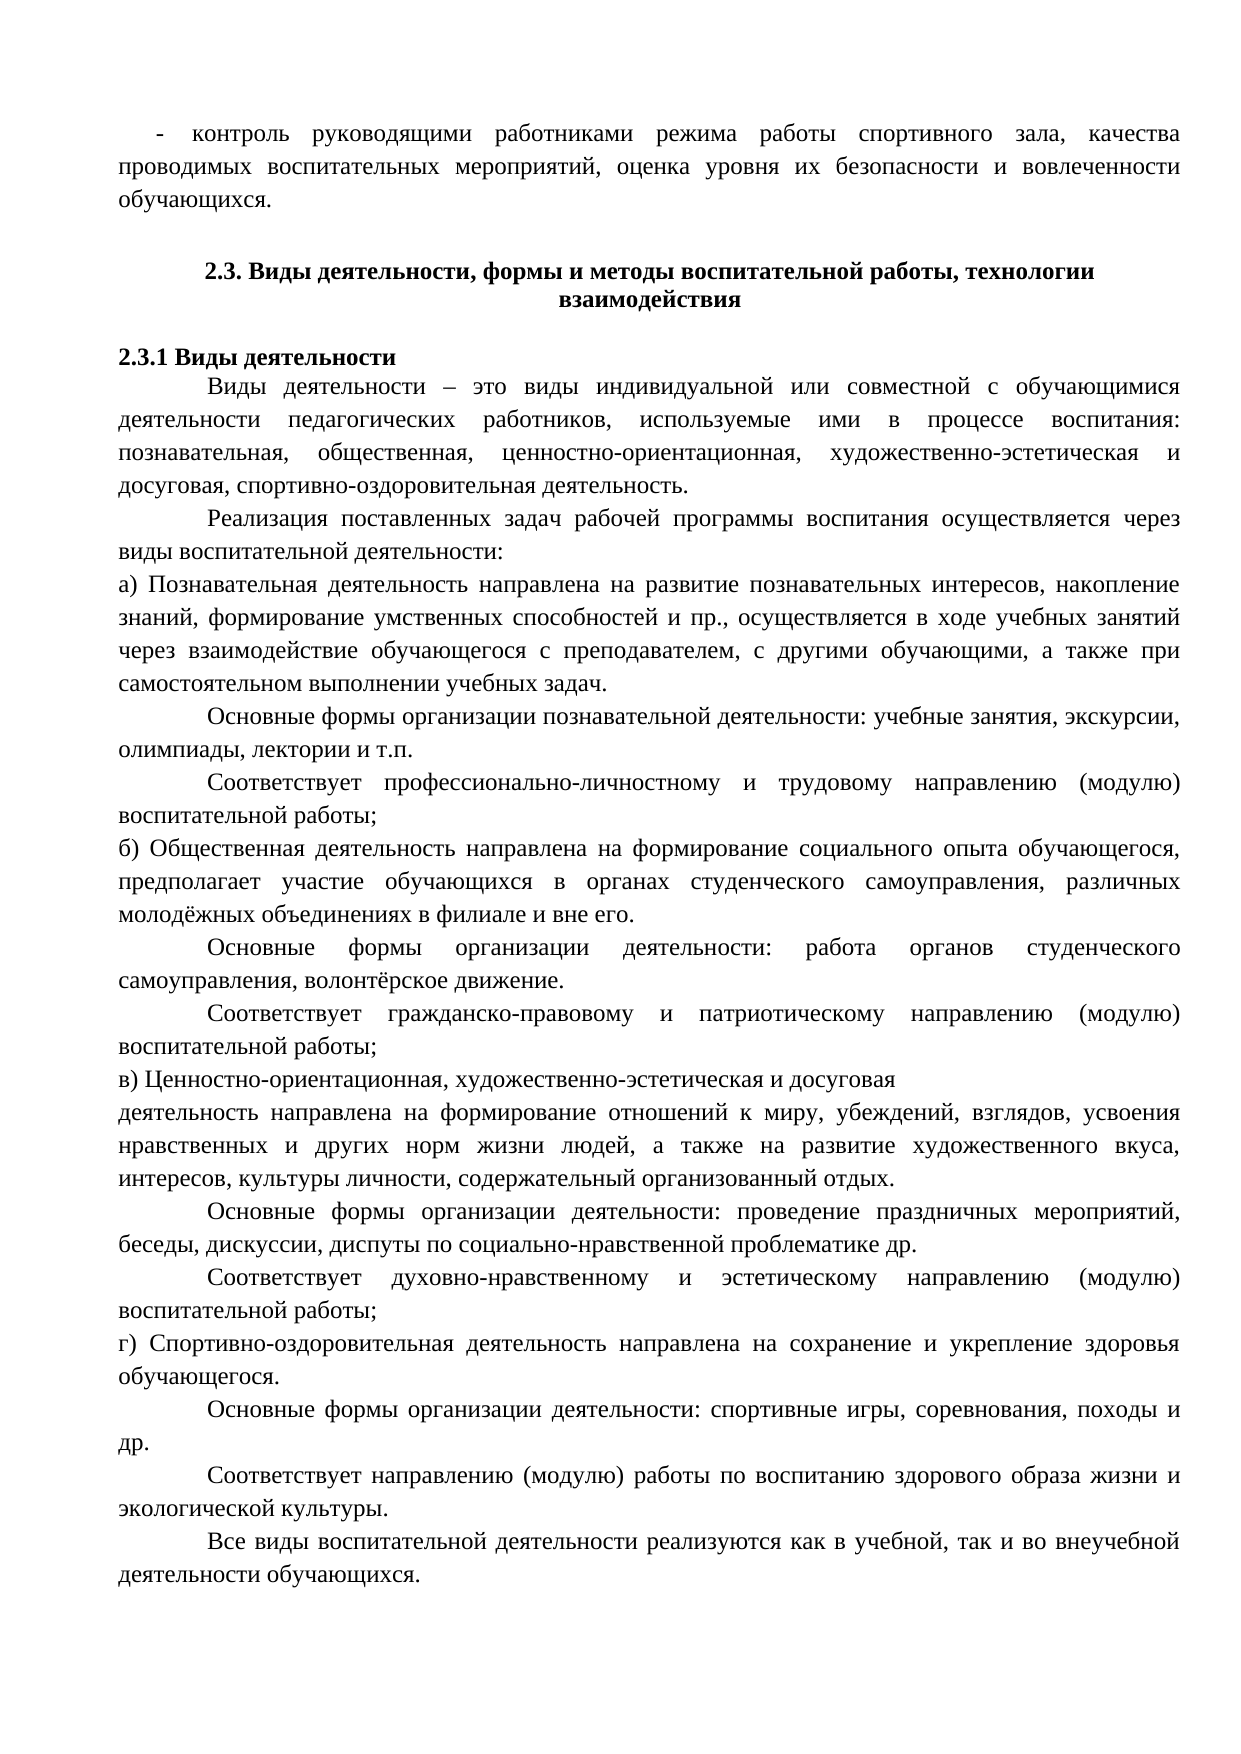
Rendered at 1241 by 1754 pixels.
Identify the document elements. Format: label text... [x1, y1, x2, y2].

text деятельность направлена на формирование отношений к миру, убеждений, взглядов, усвоения нравственных и других норм жизни людей, а также на развитие художественного вкуса, интересов, культуры личности, содержательный организованный отдых. [118, 1097, 1181, 1192]
text б) Общественная деятельность направлена на формирование социального опыта обучающегося, предполагает участие обучающихся в органах студенческого самоуправления, различных молодёжных объединениях в филиале и вне его. [118, 833, 1181, 928]
text 2.3. Виды деятельности, формы и методы воспитательной работы, технологии взаимодействия [118, 256, 1181, 313]
text Основные формы организации деятельности: спортивные игры, соревнования, походы и др. [118, 1394, 1181, 1456]
text Основные формы организации познавательной деятельности: учебные занятия, экскурсии, олимпиады, лектории и т.п. [118, 701, 1181, 763]
text а) Познавательная деятельность направлена на развитие познавательных интересов, накопление знаний, формирование умственных способностей и пр., осуществляется в ходе учебных занятий через взаимодействие обучающегося с преподавателем, с другими обучающими, а также при самостоятельном выполнении учебных задач. [118, 569, 1181, 697]
text Соответствует духовно-нравственному и эстетическому направлению (модулю) воспитательной работы; [118, 1262, 1181, 1324]
text г) Спортивно-оздоровительная деятельность направлена на сохранение и укрепление здоровья обучающегося. [118, 1328, 1181, 1390]
text Виды деятельности – это виды индивидуальной или совместной с обучающимися деятельности педагогических работников, используемые ими в процессе воспитания: познавательная, общественная, ценностно-ориентационная, художественно-эстетическая и досуговая, спортивно-оздоровительная деятельность. [118, 371, 1181, 498]
text Реализация поставленных задач рабочей программы воспитания осуществляется через виды воспитательной деятельности: [118, 503, 1181, 564]
text 2.3.1 Виды деятельности [118, 342, 1181, 371]
text Основные формы организации деятельности: проведение праздничных мероприятий, беседы, дискуссии, диспуты по социально-нравственной проблематике др. [118, 1196, 1181, 1258]
text Основные формы организации деятельности: работа органов студенческого самоуправления, волонтёрское движение. [118, 932, 1181, 994]
text Соответствует профессионально-личностному и трудовому направлению (модулю) воспитательной работы; [118, 767, 1181, 829]
text в) Ценностно-ориентационная, художественно-эстетическая и досуговая [118, 1064, 1181, 1093]
list контроль руководящими работниками режима работы спортивного зала, качества проводимых воспитательных мероприятий, оценка уровня их безопасности и вовлеченности обучающихся. [118, 118, 1181, 213]
text Все виды воспитательной деятельности реализуются как в учебной, так и во внеучебной деятельности обучающихся. [118, 1526, 1181, 1588]
text Соответствует гражданско-правовому и патриотическому направлению (модулю) воспитательной работы; [118, 998, 1181, 1060]
text Соответствует направлению (модулю) работы по воспитанию здорового образа жизни и экологической культуры. [118, 1460, 1181, 1522]
